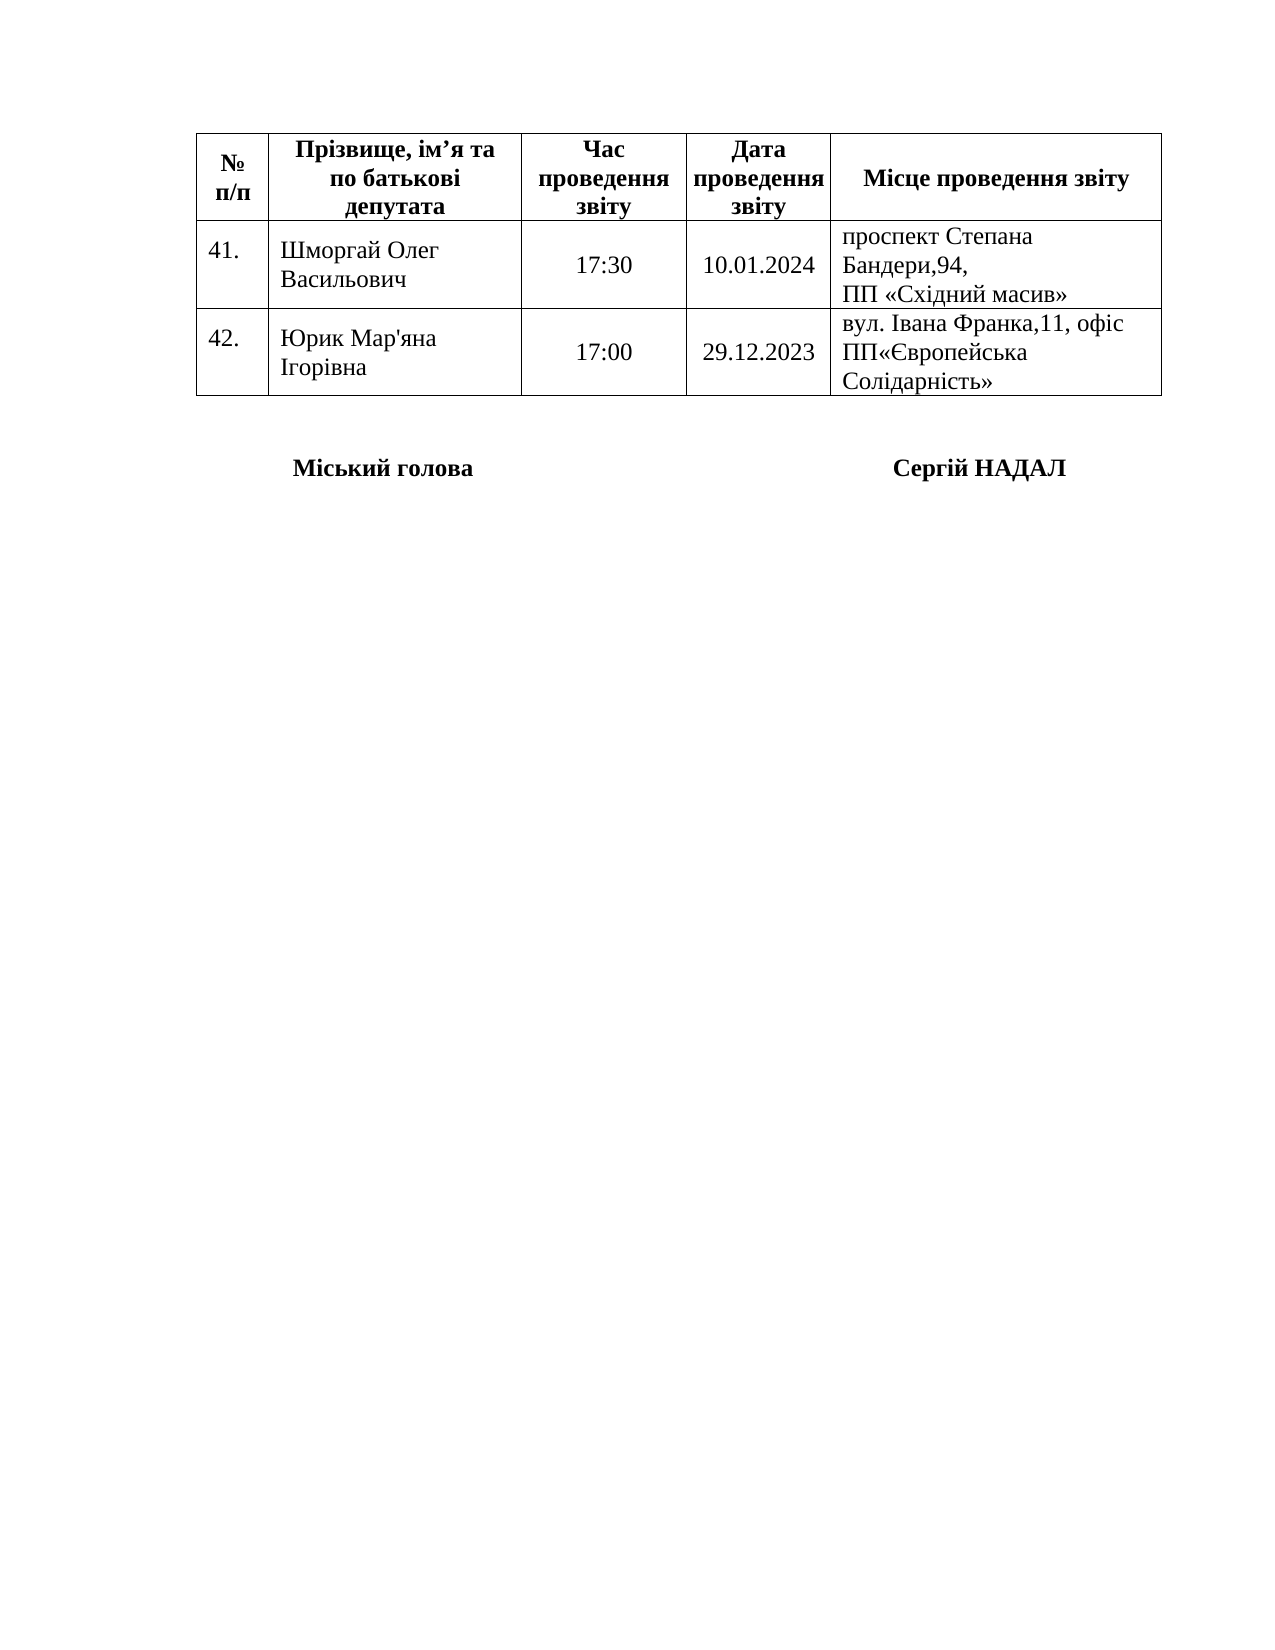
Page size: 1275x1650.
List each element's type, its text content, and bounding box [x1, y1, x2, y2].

text Міський голова Сергій НАДАЛ [192, 453, 1167, 482]
table_cell [197, 309, 268, 395]
table_cell [197, 221, 268, 307]
table_cell 10.01.2024 [687, 221, 830, 307]
table_cell Шморгай Олег Васильович [269, 221, 521, 307]
table_header Дата проведення звіту [687, 134, 830, 220]
table_header Час проведення звіту [522, 134, 686, 220]
table_cell 17:00 [522, 309, 686, 395]
table_cell 29.12.2023 [687, 309, 830, 395]
table_header Прізвище, ім’я та по батькові депутата [269, 134, 521, 220]
table_cell проспект Степана Бандери,94, ПП «Східний масив» [831, 221, 1161, 307]
table_cell Юрик Мар'яна Ігорівна [269, 309, 521, 395]
table_cell 17:30 [522, 221, 686, 307]
table_cell вул. Івана Франка,11, офіс ПП«Європейська Солідарність» [831, 309, 1161, 395]
table_header Місце проведення звіту [831, 134, 1161, 220]
table_header № п/п [197, 134, 268, 220]
